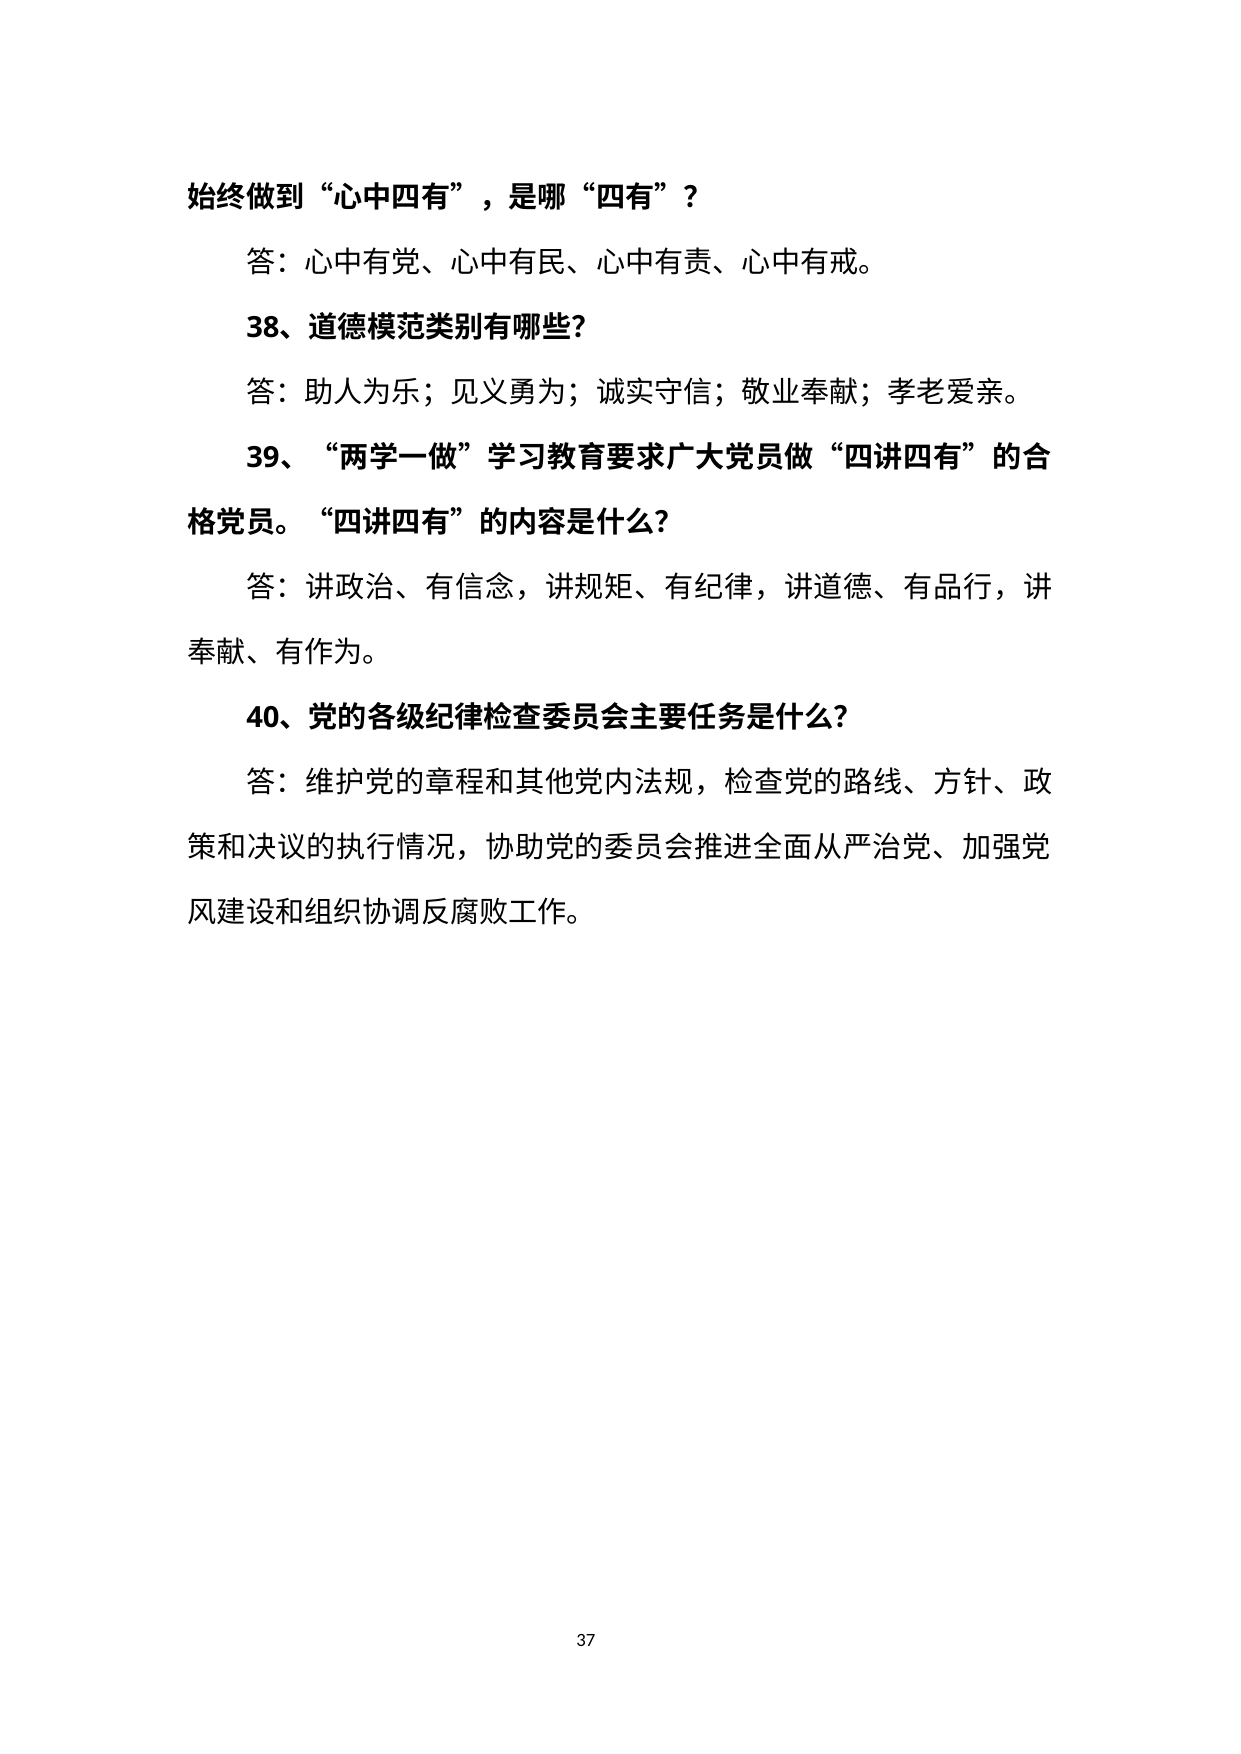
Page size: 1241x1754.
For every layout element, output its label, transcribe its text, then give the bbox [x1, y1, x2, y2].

text 38、道德模范类别有哪些？ [187, 292, 1053, 357]
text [187, 162, 1053, 227]
text 答：助人为乐；见义勇为；诚实守信；敬业奉献；孝老爱亲。 [187, 357, 1053, 422]
text 答：维护党的章程和其他党内法规，检查党的路线、方针、政策和决议的执行情况，协助党的委员会推进全面从严治党、加强党风建设和组织协调反腐败工作。 [187, 747, 1053, 942]
text 答：讲政治、有信念，讲规矩、有纪律，讲道德、有品行，讲奉献、有作为。 [187, 552, 1053, 682]
text 39、“两学一做”学习教育要求广大党员做“四讲四有”的合格党员。“四讲四有”的内容是什么？ [187, 422, 1053, 552]
text 答：心中有党、心中有民、心中有责、心中有戒。 [187, 227, 1053, 292]
text 40、党的各级纪律检查委员会主要任务是什么？ [187, 682, 1053, 747]
